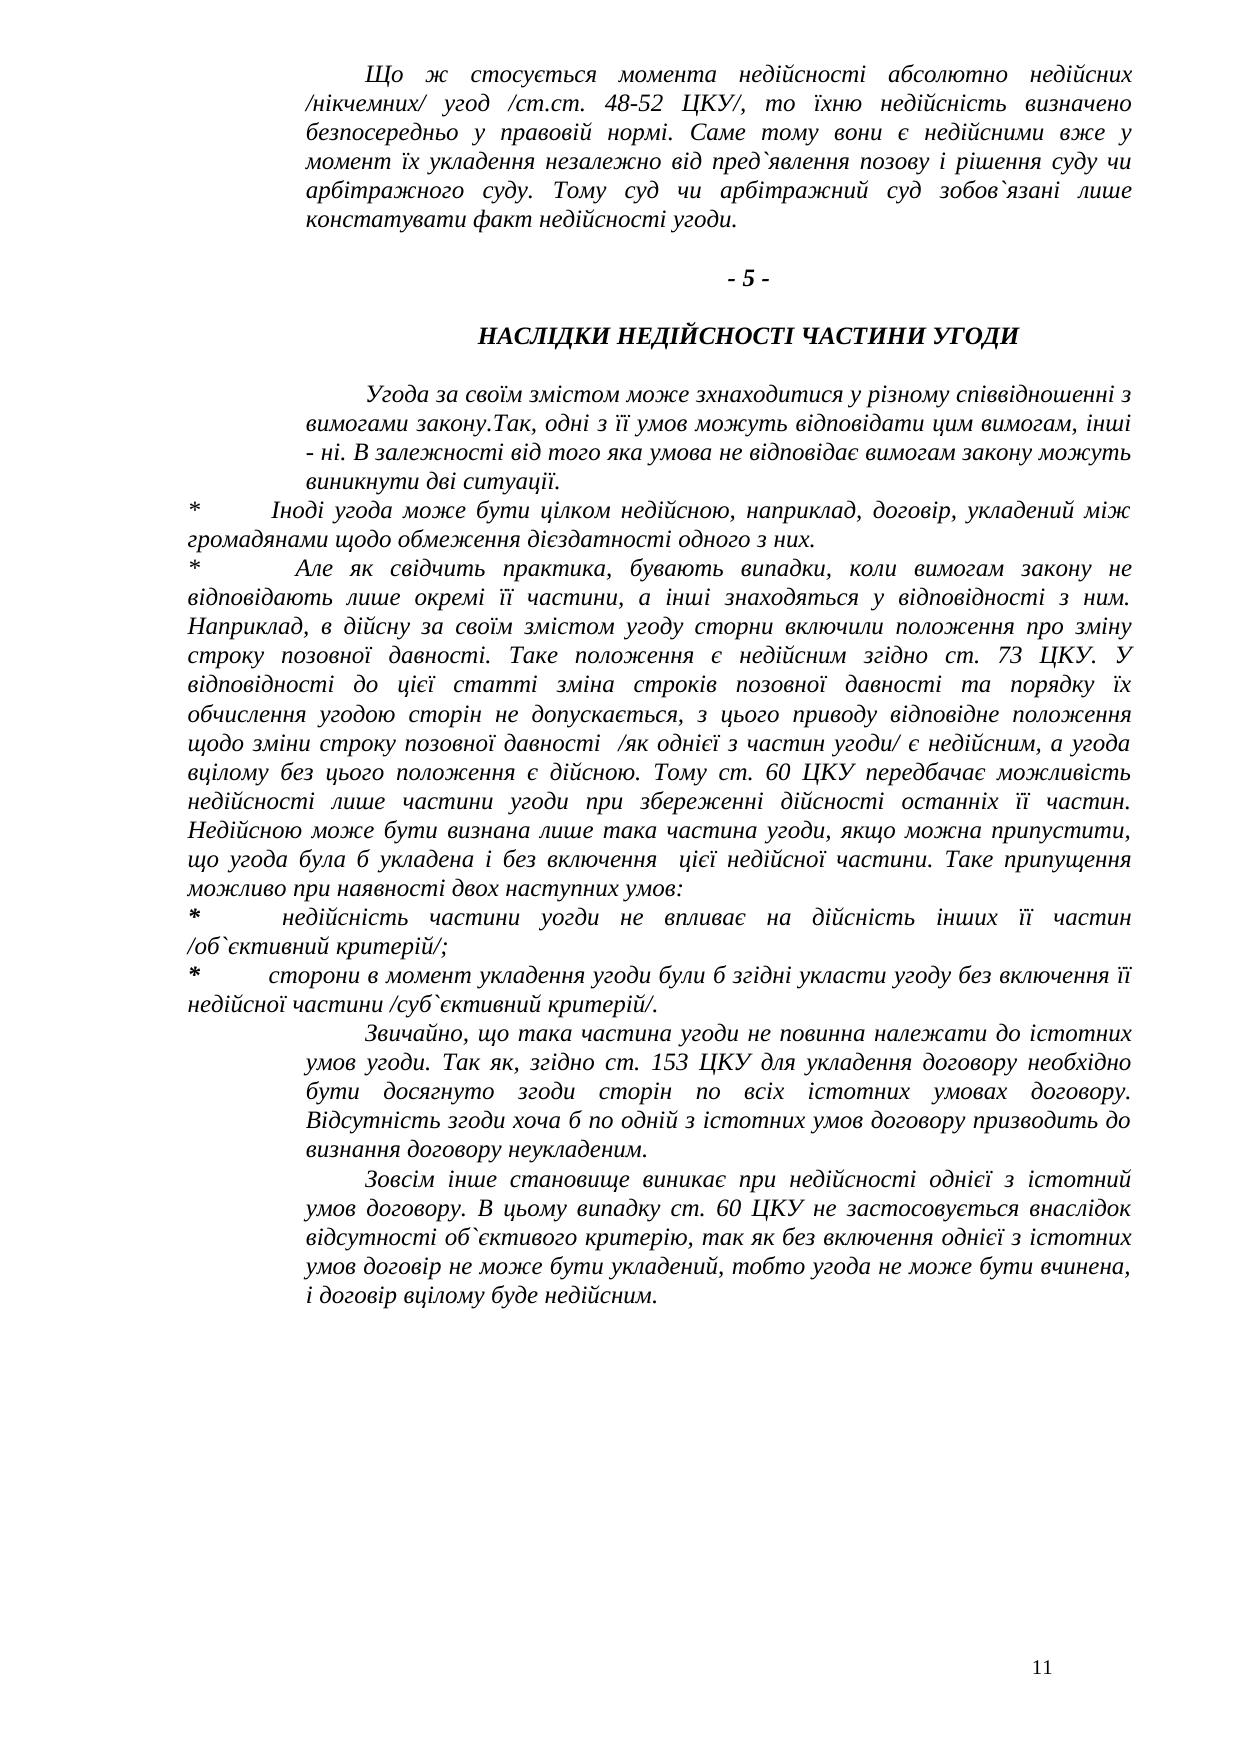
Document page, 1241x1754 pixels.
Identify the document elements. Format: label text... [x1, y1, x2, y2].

list Але як свідчить практика, бувають випадки, коли вимогам закону не відповідають лише окремі її частини, а інші знаходяться у відповідності з ним. Наприклад, в дійсну за своїм змістом угоду сторни включили положення про зміну строку позовної давності. Таке положення є недійсним згідно ст. 73 ЦКУ. У відповідності до цієї статті зміна строків позовної давності та порядку їх обчислення угодою сторін не допускається, з цього приводу відповідне положення щодо зміни строку позовної давності /як однієї з частин угоди/ є недійсним, а угода вцілому без цього положення є дійсною. Тому ст. 60 ЦКУ передбачає можливість недійсності лише частини угоди при збереженні дійсності останніх її частин. Недійсною може бути визнана лише така частина угоди, якщо можна припустити, що угода була б укладена і без включення цієї недійсної частини. Таке припущення можливо при наявності двох наступних умов: [187, 553, 1132, 902]
text Що ж стосується момента недійсності абсолютно недійсних /нікчемних/ угод /ст.ст. 48-52 ЦКУ/, то їхню недійсність визначено безпосередньо у правовій нормі. Саме тому вони є недійсними вже у момент їх укладення незалежно від пред`явлення позову і рішення суду чи арбітражного суду. Тому суд чи арбітражний суд зобов`язані лише констатувати факт недійсності угоди. [306, 59, 1132, 233]
list недійсність частини уогди не впливає на дійсність інших її частин /об`єктивний критерій/; [187, 902, 1132, 960]
text Звичайно, що така частина угоди не повинна належати до істотних умов угоди. Так як, згідно ст. 153 ЦКУ для укладення договору необхідно бути досягнуто згоди сторін по всіх істотних умовах договору. Відсутність згоди хоча б по одній з істотних умов договору призводить до визнання договору неукладеним. [306, 1018, 1132, 1163]
text Угода за своїм змістом може зхнаходитися у різному співвідношенні з вимогами закону.Так, одні з її умов можуть відповідати цим вимогам, інші - ні. В залежності від того яка умова не відповідає вимогам закону можуть виникнути дві ситуації. [306, 379, 1132, 495]
list Іноді угода може бути цілком недійсною, наприклад, договір, укладений між громадянами щодо обмеження дієздатності одного з них. [187, 495, 1132, 553]
list сторони в момент укладення угоди були б згідні укласти угоду без включення її недійсної частини /суб`єктивний критерій/. [187, 960, 1132, 1018]
text - 5 - [306, 262, 1132, 292]
text НАСЛІДКИ НЕДІЙСНОСТІ ЧАСТИНИ УГОДИ [306, 321, 1132, 350]
text Зовсім інше становище виникає при недійсності однієї з істотний умов договору. В цьому випадку ст. 60 ЦКУ не застосовується внаслідок відсутності об`єктивого критерію, так як без включення однієї з істотних умов договір не може бути укладений, тобто угода не може бути вчинена, і договір вцілому буде недійсним. [306, 1163, 1132, 1309]
